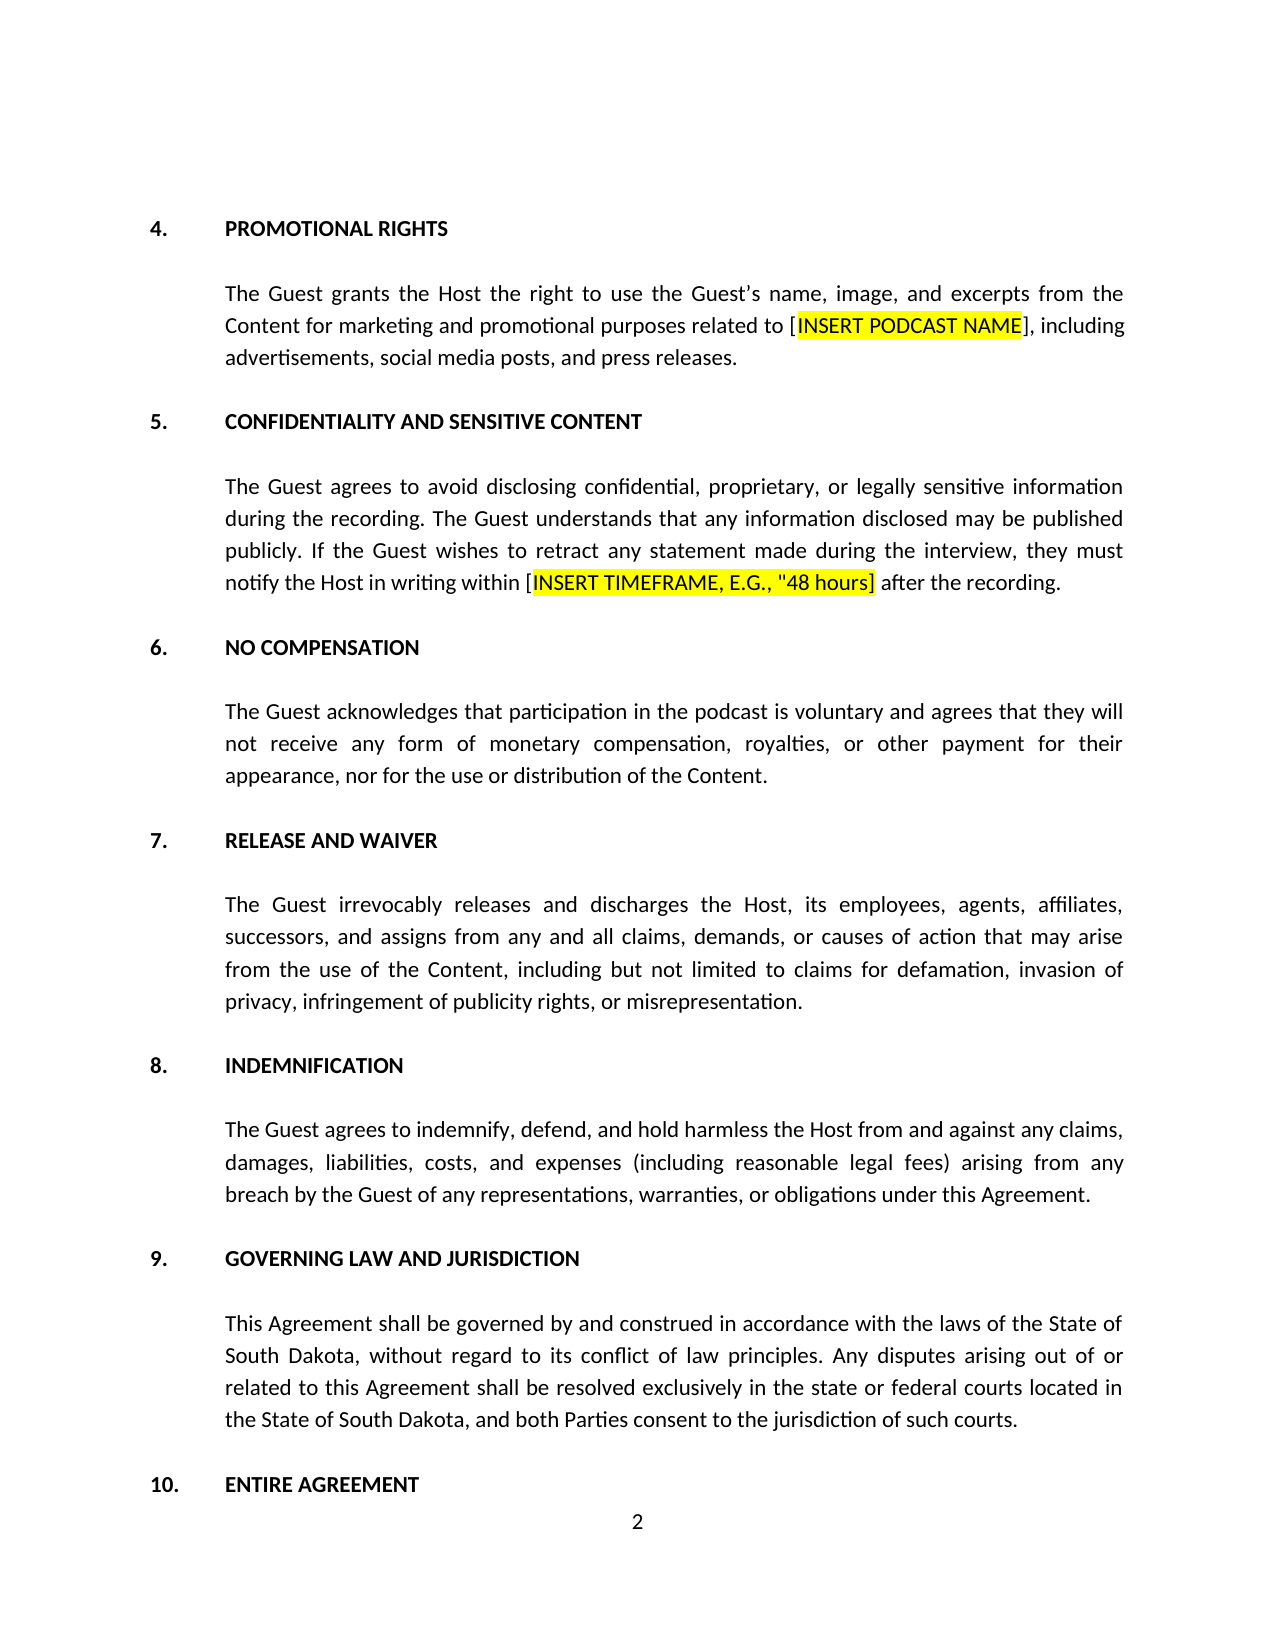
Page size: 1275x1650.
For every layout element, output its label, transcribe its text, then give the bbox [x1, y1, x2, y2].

list CONFIDENTIALITY AND SENSITIVE CONTENT [150, 407, 1125, 436]
list GOVERNING LAW AND JURISDICTION [150, 1244, 1125, 1272]
list The Guest agrees to avoid disclosing confidential, proprietary, or legally sensitive information during the recording. The Guest understands that any information disclosed may be published publicly. If the Guest wishes to retract any statement made during the interview, they must notify the Host in writing within [INSERT TIMEFRAME, E.G., "48 hours] after the recording. [225, 472, 1125, 596]
list ENTIRE AGREEMENT [150, 1470, 1125, 1498]
list The Guest irrevocably releases and discharges the Host, its employees, agents, affiliates, successors, and assigns from any and all claims, demands, or causes of action that may arise from the use of the Content, including but not limited to claims for defamation, invasion of privacy, infringement of publicity rights, or misrepresentation. [225, 890, 1125, 1015]
list The Guest grants the Host the right to use the Guest’s name, image, and excerpts from the Content for marketing and promotional purposes related to [INSERT PODCAST NAME], including advertisements, social media posts, and press releases. [225, 279, 1125, 371]
list This Agreement shall be governed by and construed in accordance with the laws of the State of South Dakota, without regard to its conflict of law principles. Any disputes arising out of or related to this Agreement shall be resolved exclusively in the state or federal courts located in the State of South Dakota, and both Parties consent to the jurisdiction of such courts. [225, 1309, 1125, 1433]
list INDEMNIFICATION [150, 1051, 1125, 1079]
list RELEASE AND WAIVER [150, 826, 1125, 854]
list NO COMPENSATION [150, 633, 1125, 661]
list The Guest acknowledges that participation in the podcast is voluntary and agrees that they will not receive any form of monetary compensation, royalties, or other payment for their appearance, nor for the use or distribution of the Content. [225, 697, 1125, 789]
list The Guest agrees to indemnify, defend, and hold harmless the Host from and against any claims, damages, liabilities, costs, and expenses (including reasonable legal fees) arising from any breach by the Guest of any representations, warranties, or obligations under this Agreement. [225, 1116, 1125, 1208]
list PROMOTIONAL RIGHTS [150, 214, 1125, 242]
